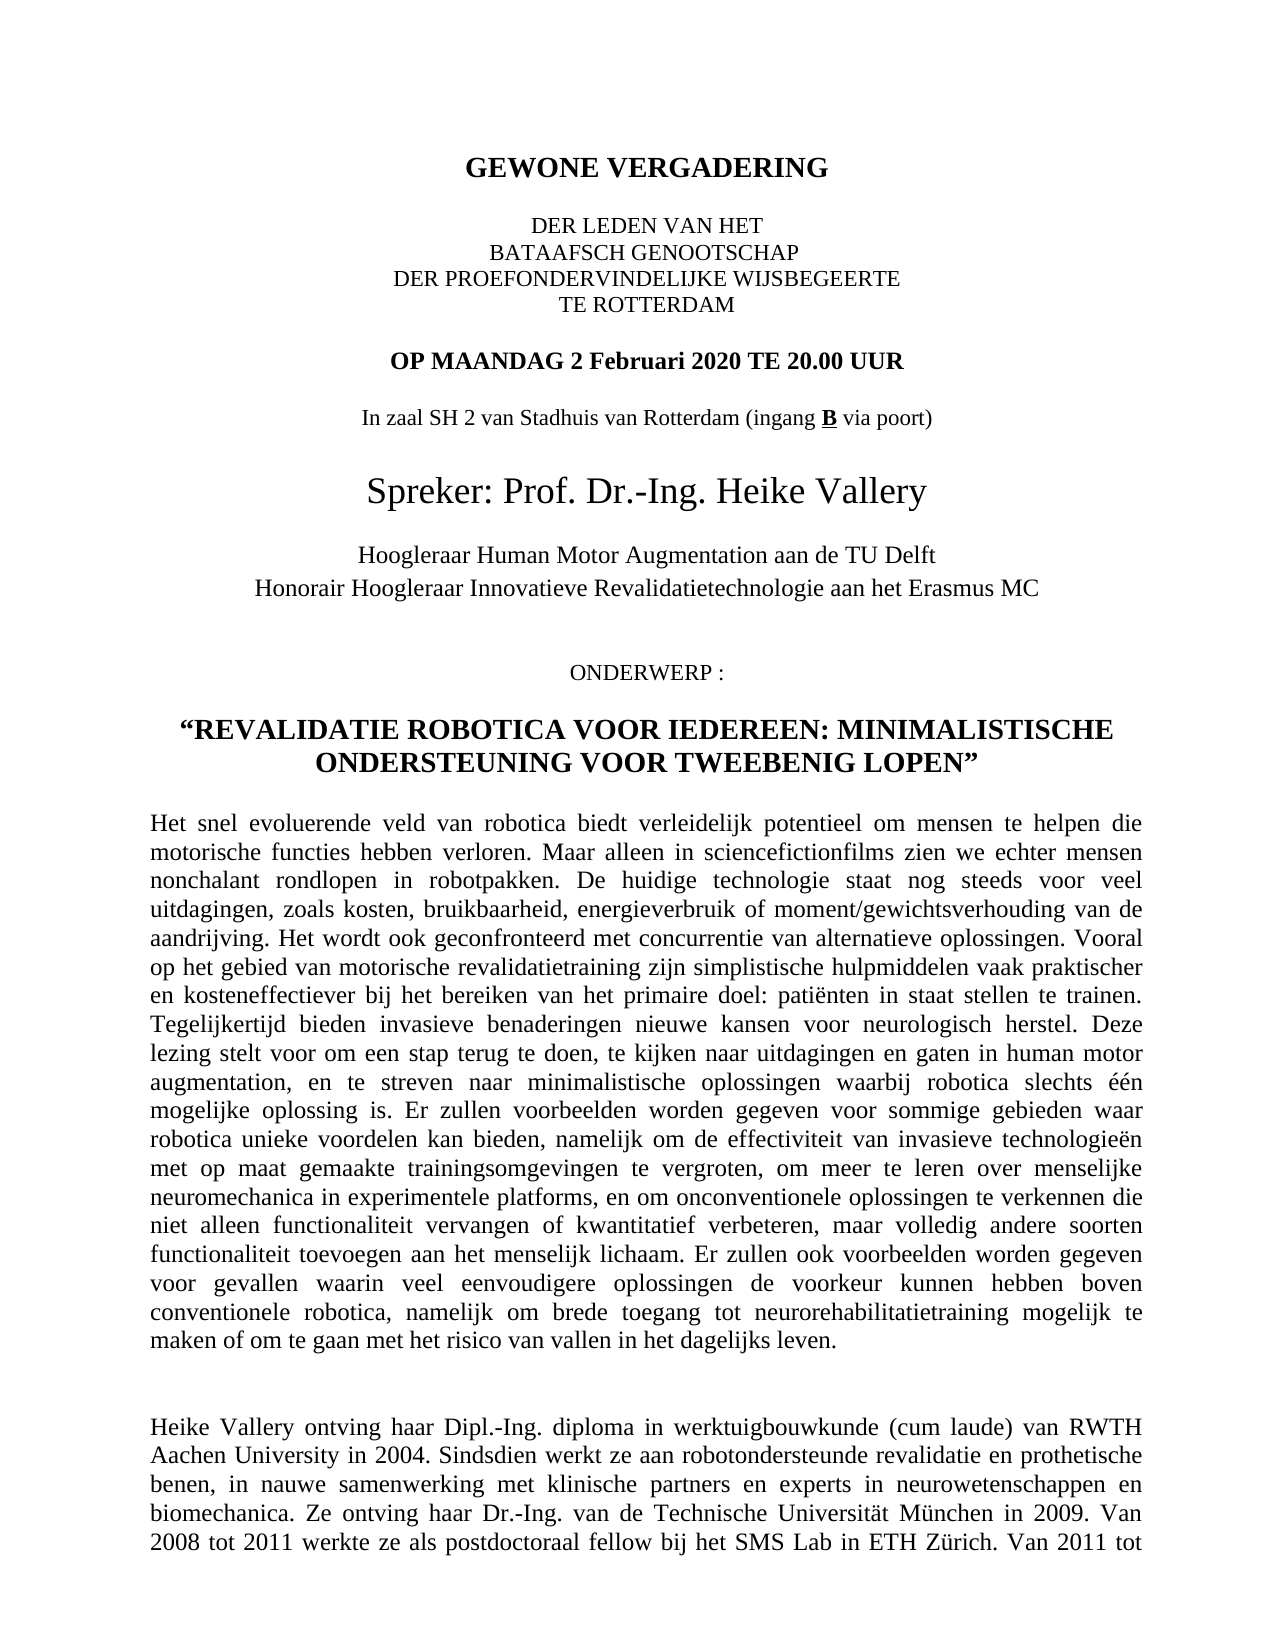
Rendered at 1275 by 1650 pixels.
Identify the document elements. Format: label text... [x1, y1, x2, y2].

text In zaal SH 2 van Stadhuis van Rotterdam (ingang B via poort) [150, 404, 1144, 430]
text Spreker: Prof. Dr.-Ing. Heike Vallery [150, 469, 1144, 512]
text Hoogleraar Human Motor Augmentation aan de TU Delft [150, 541, 1144, 569]
subtitle DER LEDEN VAN HET [150, 212, 1144, 239]
text Het snel evoluerende veld van robotica biedt verleidelijk potentieel om mensen te helpen die motorische functies hebben verloren. Maar alleen in sciencefictionfilms zien we echter mensen nonchalant rondlopen in robotpakken. De huidige technologie staat nog steeds voor veel uitdagingen, zoals kosten, bruikbaarheid, energieverbruik of moment/gewichtsverhouding van de aandrijving. Het wordt ook geconfronteerd met concurrentie van alternatieve oplossingen. Vooral op het gebied van motorische revalidatietraining zijn simplistische hulpmiddelen vaak praktischer en kosteneffectiever bij het bereiken van het primaire doel: patiënten in staat stellen te trainen. Tegelijkertijd bieden invasieve benaderingen nieuwe kansen voor neurologisch herstel. Deze lezing stelt voor om een ​​stap terug te doen, te kijken naar uitdagingen en gaten in human motor augmentation, en te streven naar minimalistische oplossingen waarbij robotica slechts één mogelijke oplossing is. Er zullen voorbeelden worden gegeven voor sommige gebieden waar robotica unieke voordelen kan bieden, namelijk om de effectiviteit van invasieve technologieën met op maat gemaakte trainingsomgevingen te vergroten, om meer te leren over menselijke neuromechanica in experimentele platforms, en om onconventionele oplossingen te verkennen die niet alleen functionaliteit vervangen of kwantitatief verbeteren, maar volledig andere soorten functionaliteit toevoegen aan het menselijk lichaam. Er zullen ook voorbeelden worden gegeven voor gevallen waarin veel eenvoudigere oplossingen de voorkeur kunnen hebben boven conventionele robotica, namelijk om brede toegang tot neurorehabilitatietraining mogelijk te maken of om te gaan met het risico van vallen in het dagelijks leven. [150, 808, 1144, 1354]
subtitle GEWONE VERGADERING [150, 150, 1144, 183]
text “revalidatie robotica voor iedereen: Minimalistische ondersteuning voor tweebenig lopen” [150, 712, 1144, 779]
text Bataafsch Genootschap der Proefondervindelijke Wijsbegeerte [150, 239, 1144, 291]
text te Rotterdam [150, 291, 1144, 318]
text ONDERWERP : [150, 659, 1144, 686]
subtitle OP MAANDAG 2 Februari 2020 TE 20.00 UUR [150, 346, 1144, 375]
text Honorair Hoogleraar Innovatieve Revalidatietechnologie aan het Erasmus MC [150, 573, 1144, 602]
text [150, 1354, 1144, 1555]
